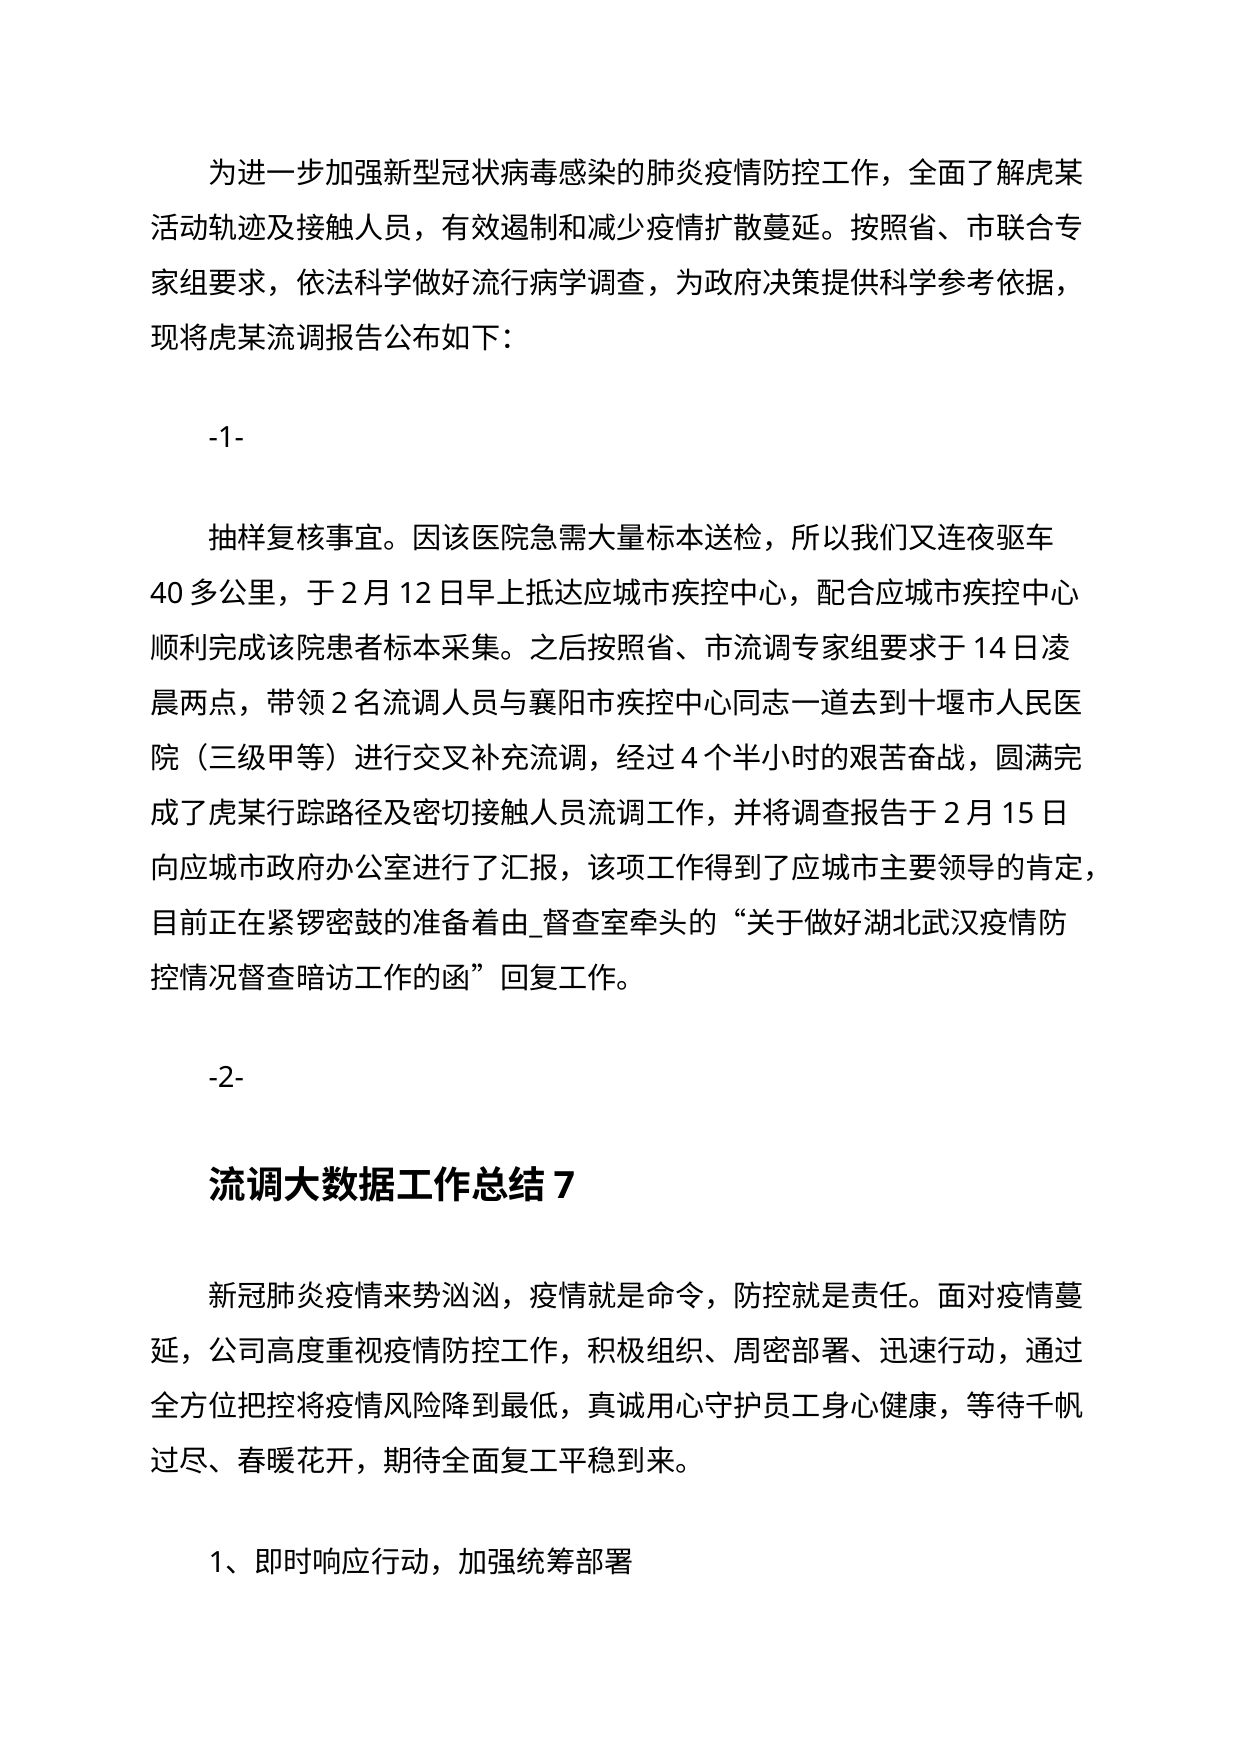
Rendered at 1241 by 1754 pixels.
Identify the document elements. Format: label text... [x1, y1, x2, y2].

text 为进一步加强新型冠状病毒感染的肺炎疫情防控工作，全面了解虎某活动轨迹及接触人员，有效遏制和减少疫情扩散蔓延。按照省、市联合专家组要求，依法科学做好流行病学调查，为政府决策提供科学参考依据，现将虎某流调报告公布如下： [150, 150, 1090, 357]
text -1- [150, 416, 1090, 456]
text 1、即时响应行动，加强统筹部署 [150, 1539, 1090, 1581]
text -2- [150, 1056, 1090, 1096]
text 流调大数据工作总结7 [150, 1155, 1090, 1209]
text 抽样复核事宜。因该医院急需大量标本送检，所以我们又连夜驱车40多公里，于2月12日早上抵达应城市疾控中心，配合应城市疾控中心顺利完成该院患者标本采集。之后按照省、市流调专家组要求于14日凌晨两点，带领2名流调人员与襄阳市疾控中心同志一道去到十堰市人民医院（三级甲等）进行交叉补充流调，经过4个半小时的艰苦奋战，圆满完成了虎某行踪路径及密切接触人员流调工作，并将调查报告于2月15日向应城市政府办公室进行了汇报，该项工作得到了应城市主要领导的肯定，目前正在紧锣密鼓的准备着由_督查室牵头的“关于做好湖北武汉疫情防控情况督查暗访工作的函”回复工作。 [150, 515, 1090, 997]
text 新冠肺炎疫情来势汹汹，疫情就是命令，防控就是责任。面对疫情蔓延，公司高度重视疫情防控工作，积极组织、周密部署、迅速行动，通过全方位把控将疫情风险降到最低，真诚用心守护员工身心健康，等待千帆过尽、春暖花开，期待全面复工平稳到来。 [150, 1272, 1090, 1479]
